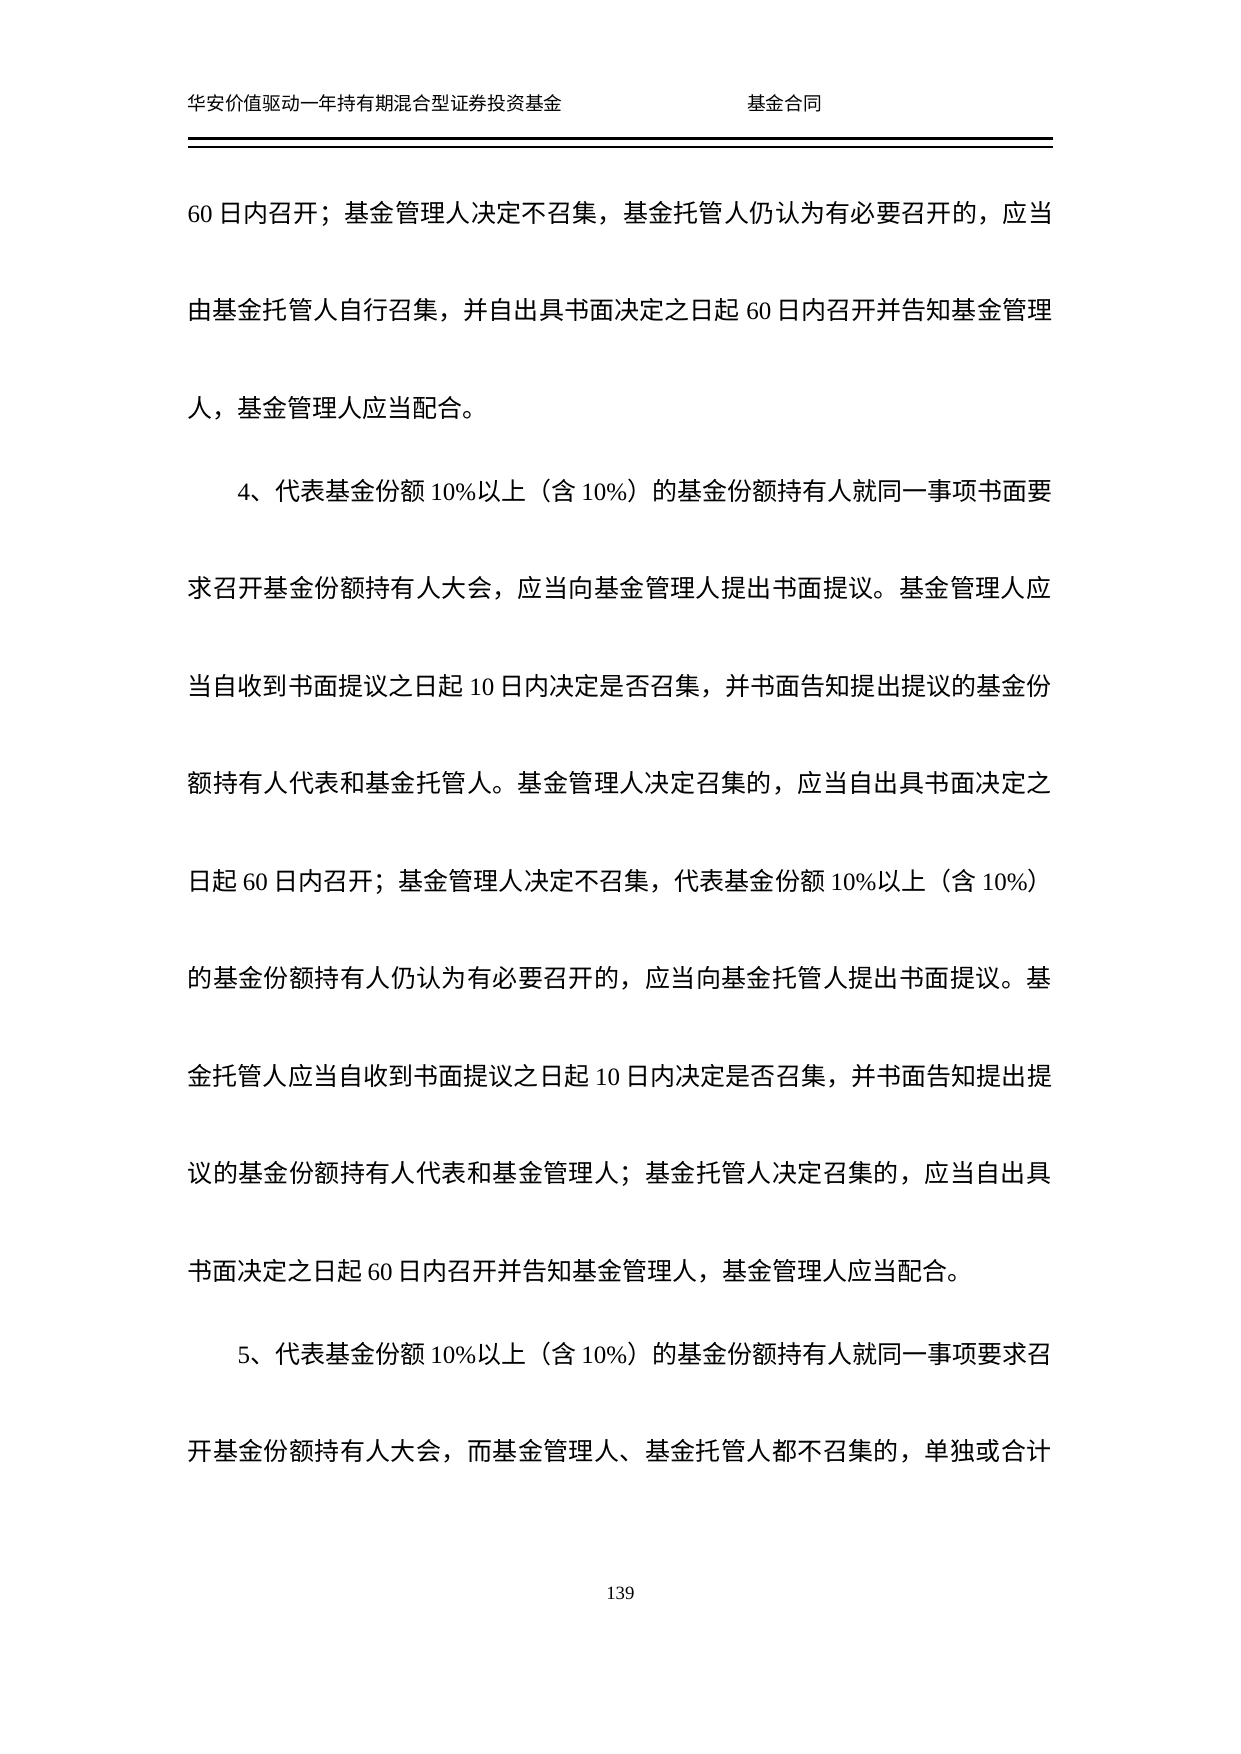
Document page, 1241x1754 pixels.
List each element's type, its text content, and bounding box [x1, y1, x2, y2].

text 4、代表基金份额10%以上（含10%）的基金份额持有人就同一事项书面要求召开基金份额持有人大会，应当向基金管理人提出书面提议。基金管理人应当自收到书面提议之日起10日内决定是否召集，并书面告知提出提议的基金份额持有人代表和基金托管人。基金管理人决定召集的，应当自出具书面决定之日起60日内召开；基金管理人决定不召集，代表基金份额10%以上（含10%）的基金份额持有人仍认为有必要召开的，应当向基金托管人提出书面提议。基金托管人应当自收到书面提议之日起10日内决定是否召集，并书面告知提出提议的基金份额持有人代表和基金管理人；基金托管人决定召集的，应当自出具书面决定之日起60日内召开并告知基金管理人，基金管理人应当配合。 [187, 457, 1053, 1302]
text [187, 179, 1053, 439]
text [187, 1320, 1053, 1482]
